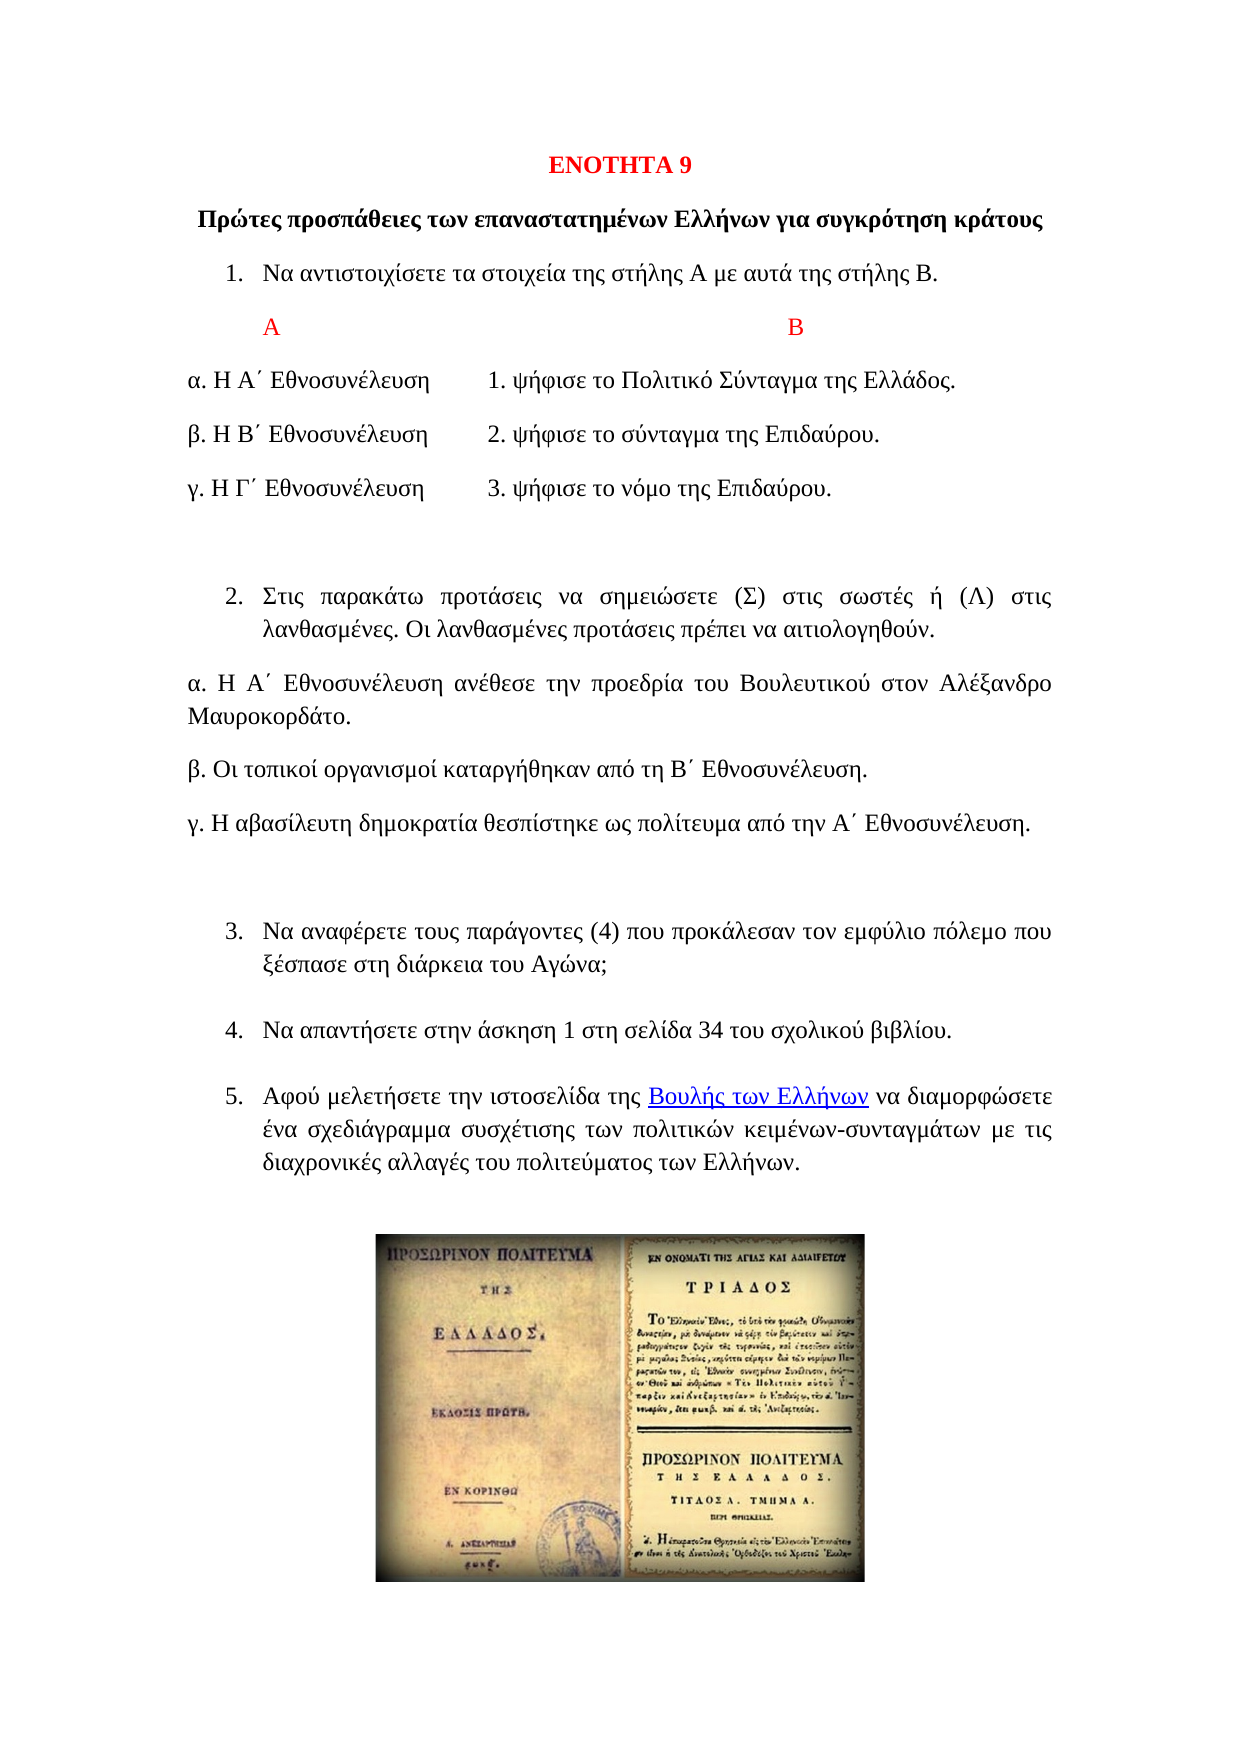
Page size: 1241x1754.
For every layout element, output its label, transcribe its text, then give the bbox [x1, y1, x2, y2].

picture [375, 1234, 865, 1582]
text α. Η Α΄ Εθνοσυνέλευση ανέθεσε την προεδρία του Βουλευτικού στον Αλέξανδρο Μαυροκορδάτο. [187, 668, 1053, 729]
text ΕΝΟΤΗΤΑ 9 [187, 150, 1053, 179]
text γ. Η Γ΄ Εθνοσυνέλευση 3. ψήφισε το νόμο της Επιδαύρου. [187, 473, 1053, 502]
text β. Οι τοπικοί οργανισμοί καταργήθηκαν από τη Β΄ Εθνοσυνέλευση. [187, 754, 1053, 783]
text β. Η Β΄ Εθνοσυνέλευση 2. ψήφισε το σύνταγμα της Επιδαύρου. [187, 419, 1053, 448]
text γ. Η αβασίλευτη δημοκρατία θεσπίστηκε ως πολίτευμα από την Α΄ Εθνοσυνέλευση. [187, 808, 1053, 837]
list Αφού μελετήσετε την ιστοσελίδα της Βουλής των Ελλήνων να διαμορφώσετε ένα σχεδιάγραμμα συσχέτισης των πολιτικών κειμένων-συνταγμάτων με τις διαχρονικές αλλαγές του πολιτεύματος των Ελλήνων. [225, 1081, 1053, 1176]
list Στις παρακάτω προτάσεις να σημειώσετε (Σ) στις σωστές ή (Λ) στις λανθασμένες. Οι λανθασμένες προτάσεις πρέπει να αιτιολογηθούν. [225, 581, 1053, 643]
text Πρώτες προσπάθειες των επαναστατημένων Ελλήνων για συγκρότηση κράτους [187, 204, 1053, 233]
list Να αντιστοιχίσετε τα στοιχεία της στήλης Α με αυτά της στήλης Β. [225, 258, 1053, 286]
text Α Β [187, 312, 1053, 340]
text α. Η Α΄ Εθνοσυνέλευση 1. ψήφισε το Πολιτικό Σύνταγμα της Ελλάδος. [187, 365, 1053, 394]
list Να αναφέρετε τους παράγοντες (4) που προκάλεσαν τον εμφύλιο πόλεμο που ξέσπασε στη διάρκεια του Αγώνα; [225, 916, 1053, 978]
list Να απαντήσετε στην άσκηση 1 στη σελίδα 34 του σχολικού βιβλίου. [225, 1015, 1053, 1044]
